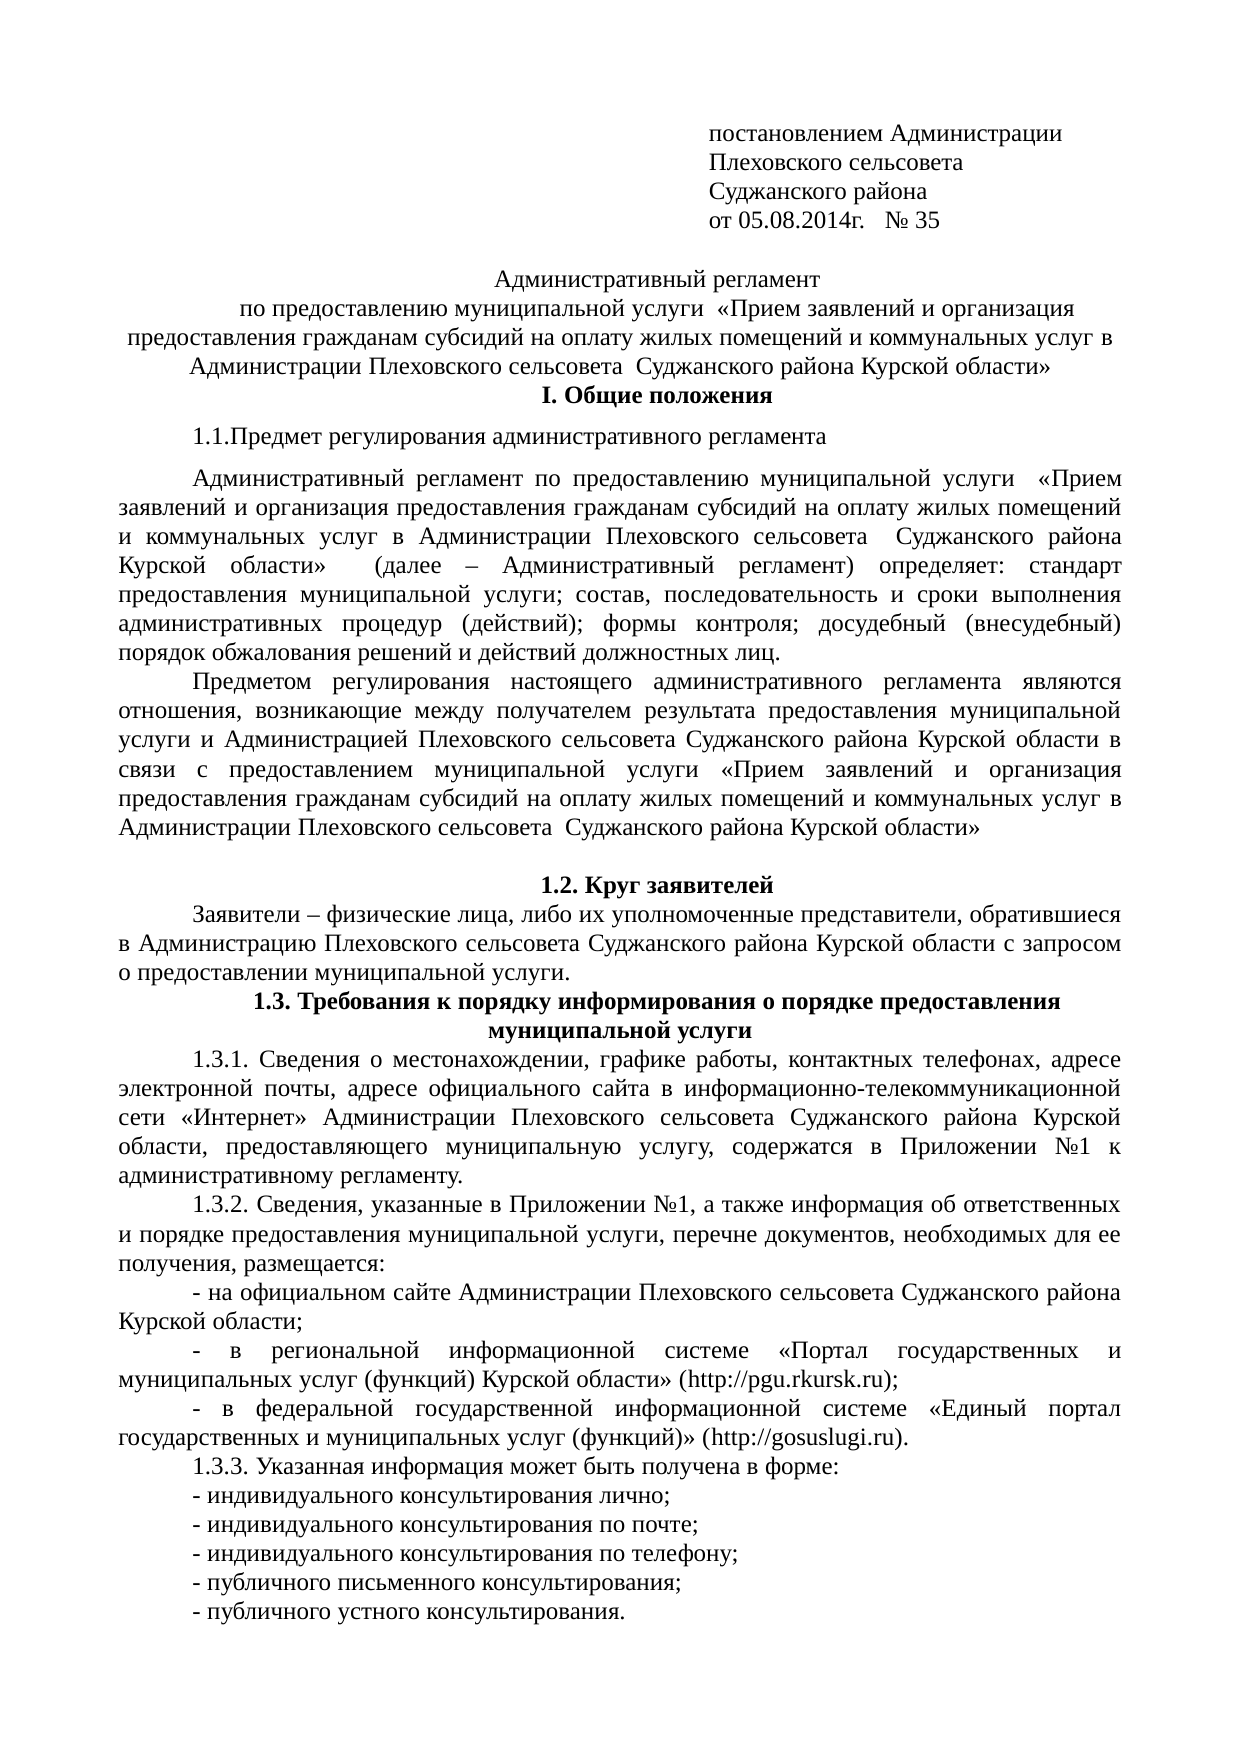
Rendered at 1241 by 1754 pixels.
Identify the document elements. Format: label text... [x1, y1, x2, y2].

text - в региональной информационной системе «Портал государственных и муниципальных услуг (функций) Курской области» (http://pgu.rkursk.ru); [118, 1335, 1122, 1393]
text - индивидуального консультирования по телефону; [118, 1538, 1122, 1567]
text Административный регламент по предоставлению муниципальной услуги «Прием заявлений и организация предоставления гражданам субсидий на оплату жилых помещений и коммунальных услуг в Администрации Плеховского сельсовета Суджанского района Курской области» (далее – Административный регламент) определяет: стандарт предоставления муниципальной услуги; состав, последовательность и сроки выполнения административных процедур (действий); формы контроля; досудебный (внесудебный) порядок обжалования решений и действий должностных лиц. [118, 463, 1122, 666]
text Суджанского района [709, 176, 1122, 205]
text Плеховского сельсовета [709, 147, 1122, 176]
text 1.2. Круг заявителей [118, 870, 1122, 899]
title I. Общие положения [118, 380, 1122, 409]
text 1.3.1. Сведения о местонахождении, графике работы, контактных телефонах, адресе электронной почты, адресе официального сайта в информационно-телекоммуникационной сети «Интернет» Администрации Плеховского сельсовета Суджанского района Курской области, предоставляющего муниципальную услугу, содержатся в Приложении №1 к административному регламенту. [118, 1044, 1122, 1189]
text постановлением Администрации [709, 118, 1122, 147]
title Предметом регулирования настоящего административного регламента являются отношения, возникающие между получателем результата предоставления муниципальной услуги и Администрацией Плеховского сельсовета Суджанского района Курской области в связи с предоставлением муниципальной услуги «Прием заявлений и организация предоставления гражданам субсидий на оплату жилых помещений и коммунальных услуг в Администрации Плеховского сельсовета Суджанского района Курской области» [118, 666, 1122, 841]
title Административный регламент [118, 263, 1122, 292]
text 1.1.Предмет регулирования административного регламента [118, 421, 1122, 450]
text - индивидуального консультирования лично; [118, 1480, 1122, 1509]
text 1.3.3. Указанная информация может быть получена в форме: [118, 1451, 1122, 1480]
text Заявители – физические лица, либо их уполномоченные представители, обратившиеся в Администрацию Плеховского сельсовета Суджанского района Курской области с запросом о предоставлении муниципальной услуги. [118, 899, 1122, 986]
text - на официальном сайте Администрации Плеховского сельсовета Суджанского района Курской области; [118, 1277, 1122, 1335]
text - публичного письменного консультирования; [118, 1567, 1122, 1596]
text - публичного устного консультирования. [118, 1596, 1122, 1625]
text от 05.08.2014г. № 35 [709, 205, 1122, 234]
text - индивидуального консультирования по почте; [118, 1509, 1122, 1538]
text 1.3. Требования к порядку информирования о порядке предоставления муниципальной услуги [118, 986, 1122, 1044]
title по предоставлению муниципальной услуги «Прием заявлений и организация предоставления гражданам субсидий на оплату жилых помещений и коммунальных услуг в Администрации Плеховского сельсовета Суджанского района Курской области» [118, 292, 1122, 380]
text 1.3.2. Сведения, указанные в Приложении №1, а также информация об ответственных и порядке предоставления муниципальной услуги, перечне документов, необходимых для ее получения, размещается: [118, 1189, 1122, 1277]
text - в федеральной государственной информационной системе «Единый портал государственных и муниципальных услуг (функций)» (http://gosuslugi.ru). [118, 1393, 1122, 1451]
